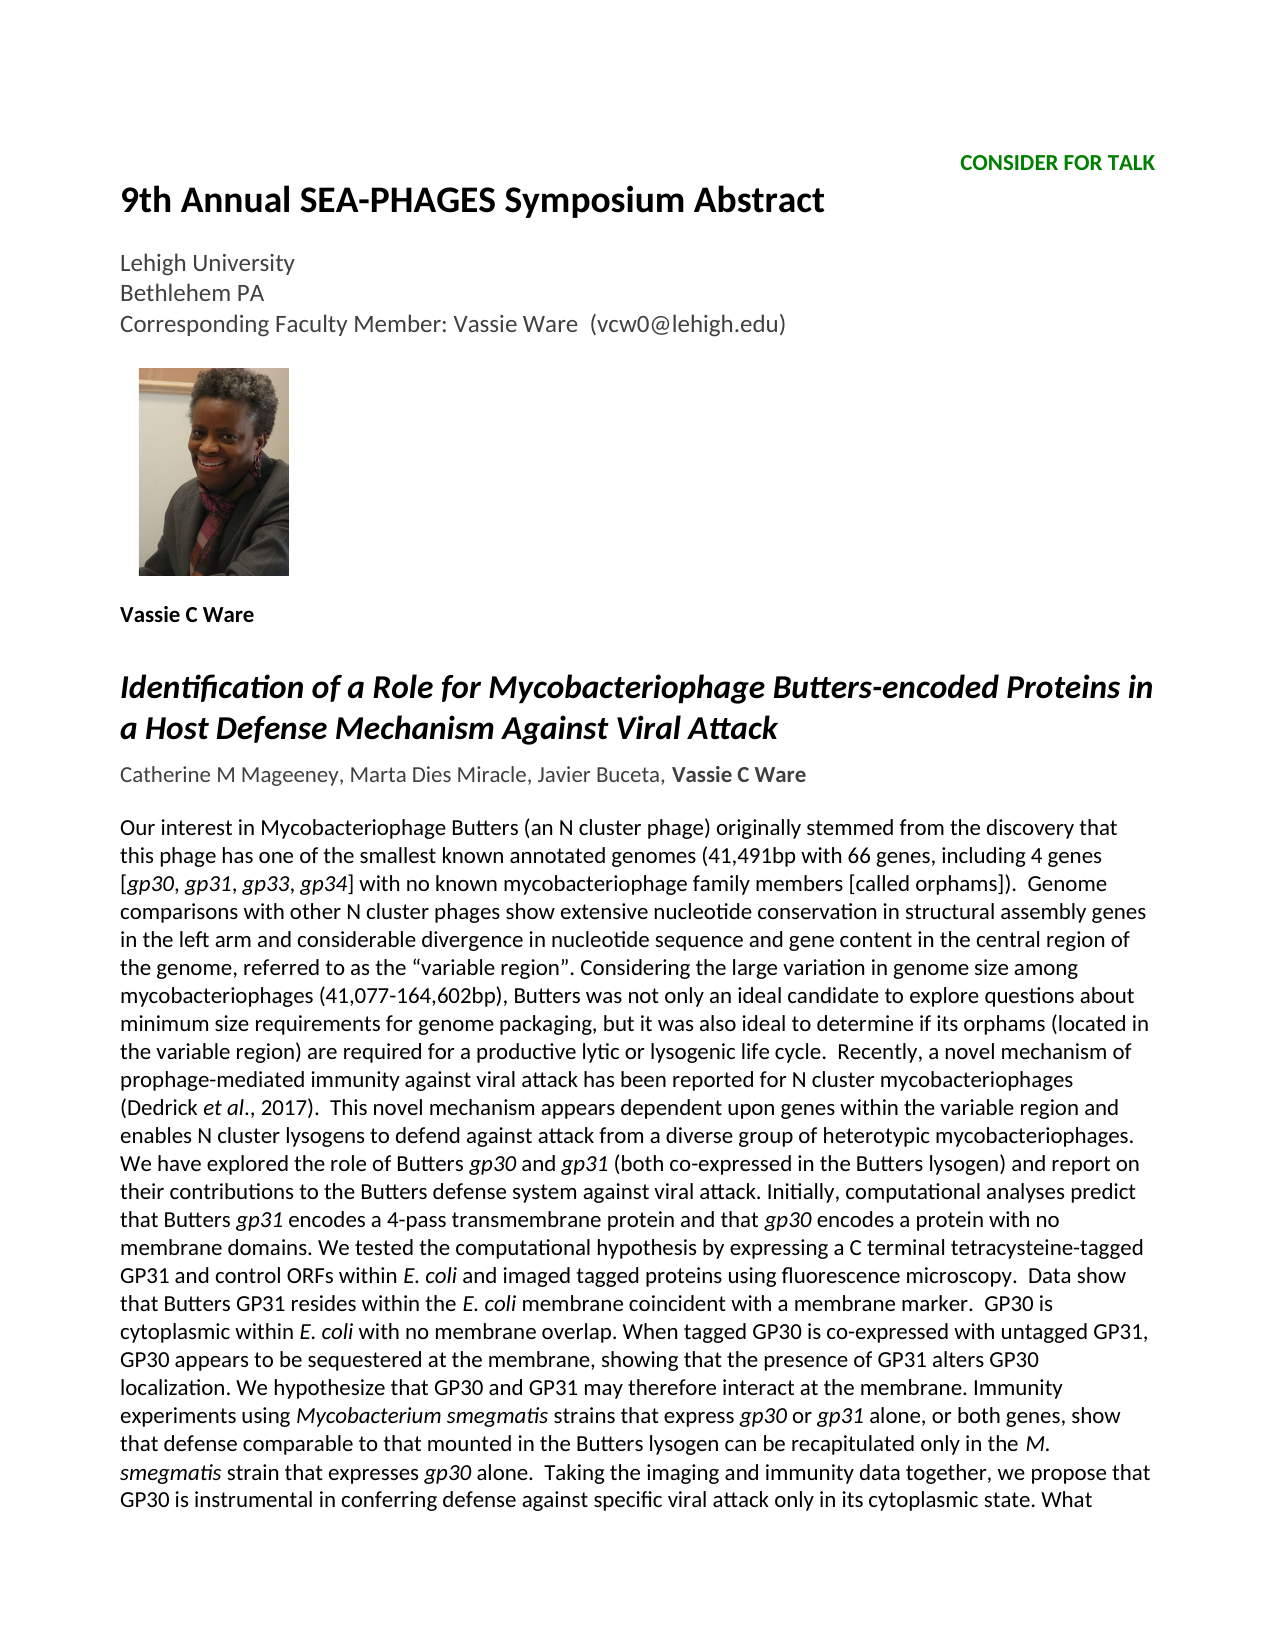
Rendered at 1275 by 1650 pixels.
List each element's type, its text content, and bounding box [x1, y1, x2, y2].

picture [138, 368, 289, 576]
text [120, 813, 1155, 1514]
text 9th Annual SEA-PHAGES Symposium Abstract [120, 176, 1155, 222]
text Catherine M Mageeney, Marta Dies Miracle, Javier Buceta, Vassie C Ware [120, 760, 1155, 788]
text Vassie C Ware [120, 601, 1155, 629]
text Lehigh University [120, 247, 1155, 277]
text Corresponding Faculty Member: Vassie Ware (vcw0@lehigh.edu) [120, 308, 1155, 369]
text CONSIDER FOR TALK [120, 148, 1155, 176]
text Bethlehem PA [120, 277, 1155, 308]
title Identification of a Role for Mycobacteriophage Butters-encoded Proteins in a Host Defense Mechanism Against Viral Attack [120, 666, 1155, 748]
